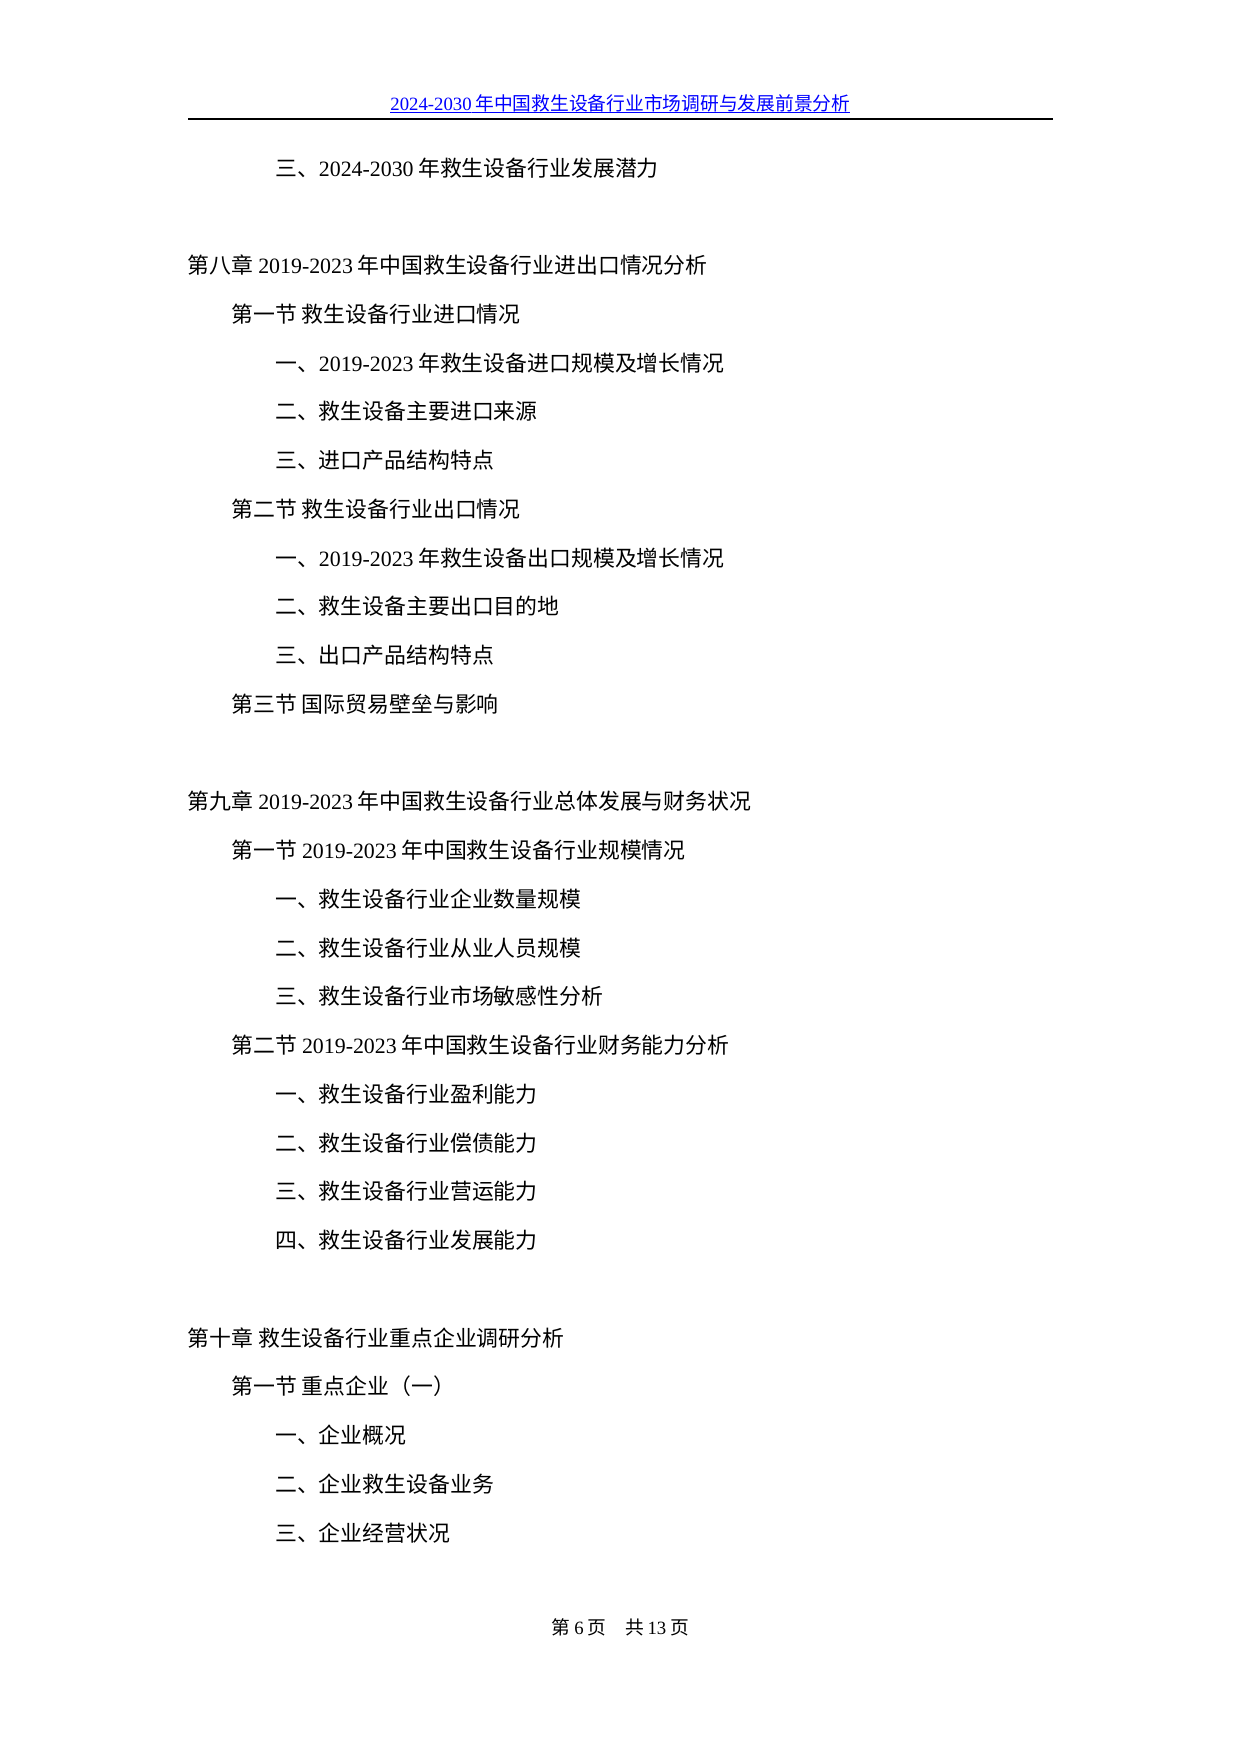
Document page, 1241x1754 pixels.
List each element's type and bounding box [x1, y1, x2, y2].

text [187, 150, 1053, 1548]
